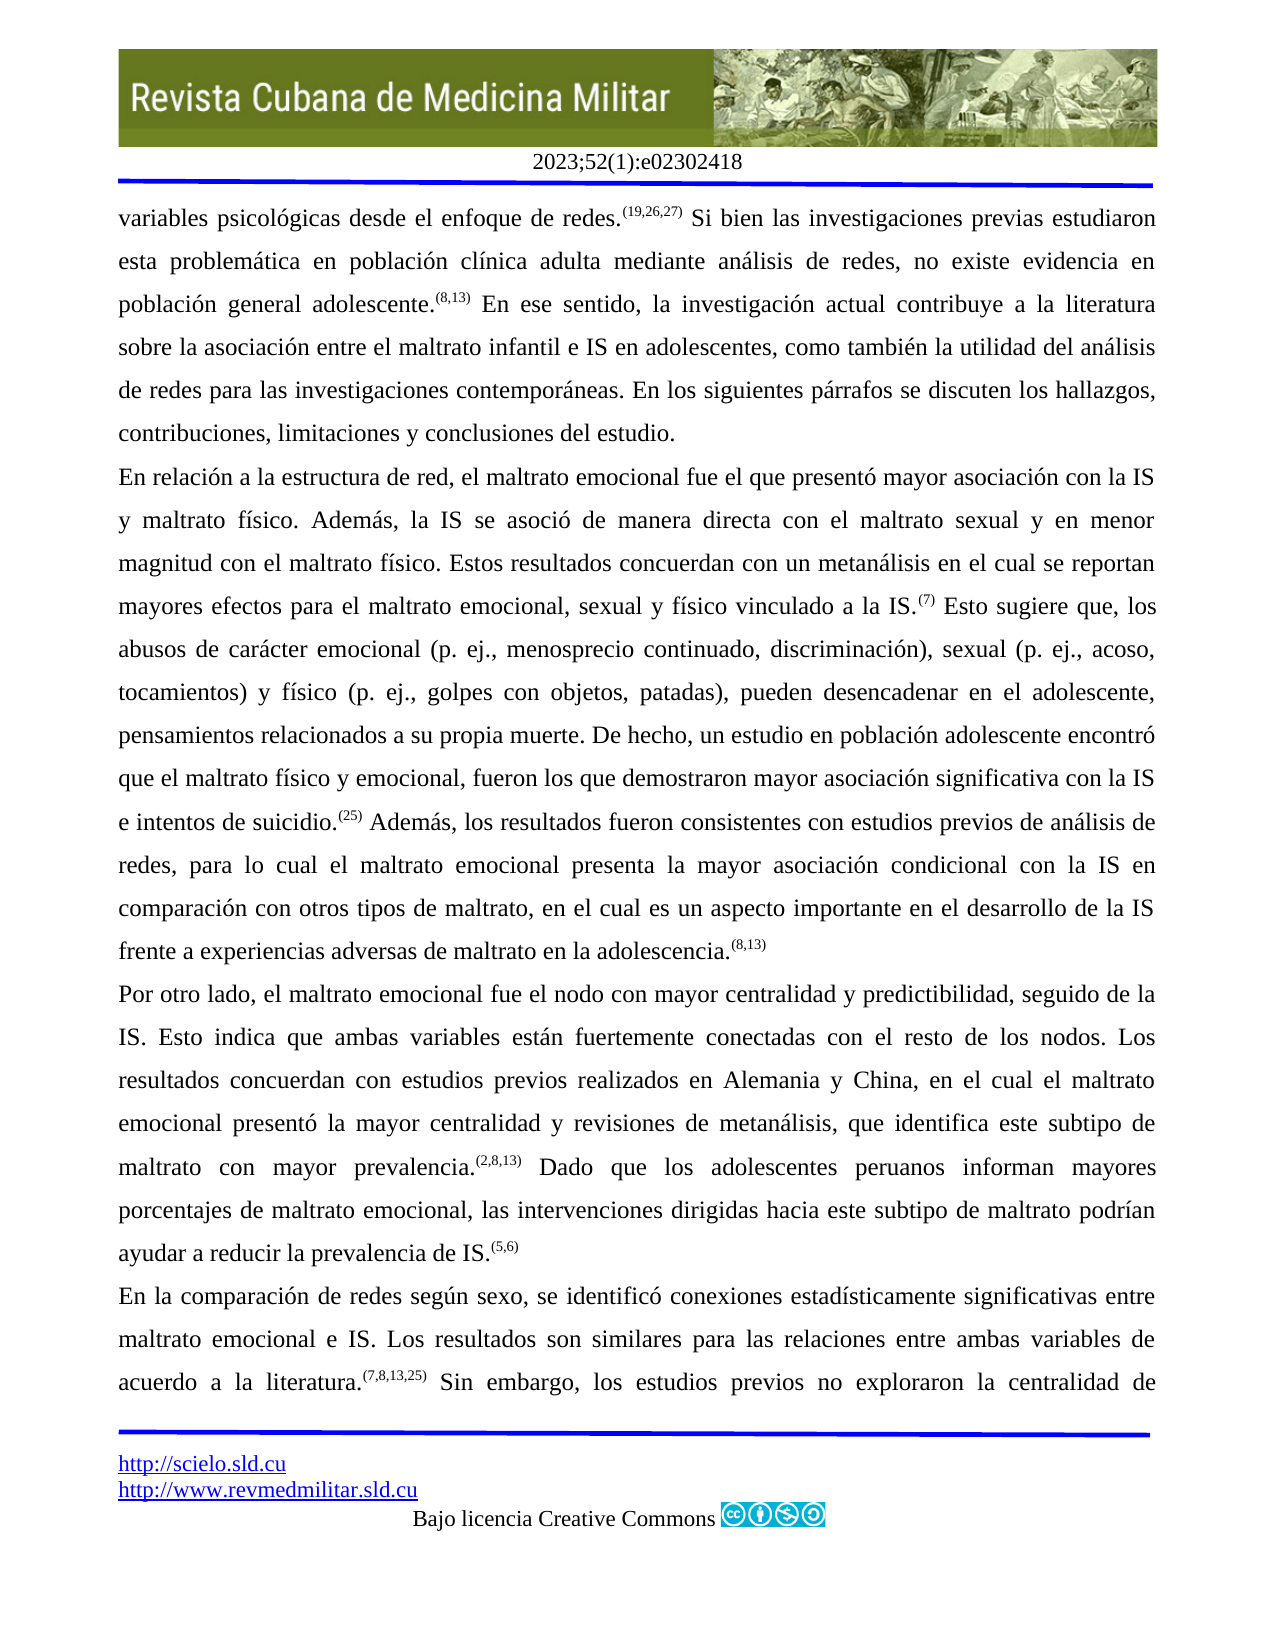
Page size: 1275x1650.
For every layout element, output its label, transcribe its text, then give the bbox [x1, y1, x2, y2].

text En relación a la estructura de red, el maltrato emocional fue el que presentó mayor asociación con la IS y maltrato físico. Además, la IS se asoció de manera directa con el maltrato sexual y en menor magnitud con el maltrato físico. Estos resultados concuerdan con un metanálisis en el cual se reportan mayores efectos para el maltrato emocional, sexual y físico vinculado a la IS.(7) Esto sugiere que, los abusos de carácter emocional (p. ej., menosprecio continuado, discriminación), sexual (p. ej., acoso, tocamientos) y físico (p. ej., golpes con objetos, patadas), pueden desencadenar en el adolescente, pensamientos relacionados a su propia muerte. De hecho, un estudio en población adolescente encontró que el maltrato físico y emocional, fueron los que demostraron mayor asociación significativa con la IS e intentos de suicidio.(25) Además, los resultados fueron consistentes con estudios previos de análisis de redes, para lo cual el maltrato emocional presenta la mayor asociación condicional con la IS en comparación con otros tipos de maltrato, en el cual es un aspecto importante en el desarrollo de la IS frente a experiencias adversas de maltrato en la adolescencia.(8,13) [118, 462, 1157, 965]
picture [118, 49, 1158, 147]
picture [720, 1502, 826, 1527]
text Por otro lado, el maltrato emocional fue el nodo con mayor centralidad y predictibilidad, seguido de la IS. Esto indica que ambas variables están fuertemente conectadas con el resto de los nodos. Los resultados concuerdan con estudios previos realizados en Alemania y China, en el cual el maltrato emocional presentó la mayor centralidad y revisiones de metanálisis, que identifica este subtipo de maltrato con mayor prevalencia.(2,8,13) Dado que los adolescentes peruanos informan mayores porcentajes de maltrato emocional, las intervenciones dirigidas hacia este subtipo de maltrato podrían ayudar a reducir la prevalencia de IS.(5,6) [118, 979, 1157, 1267]
